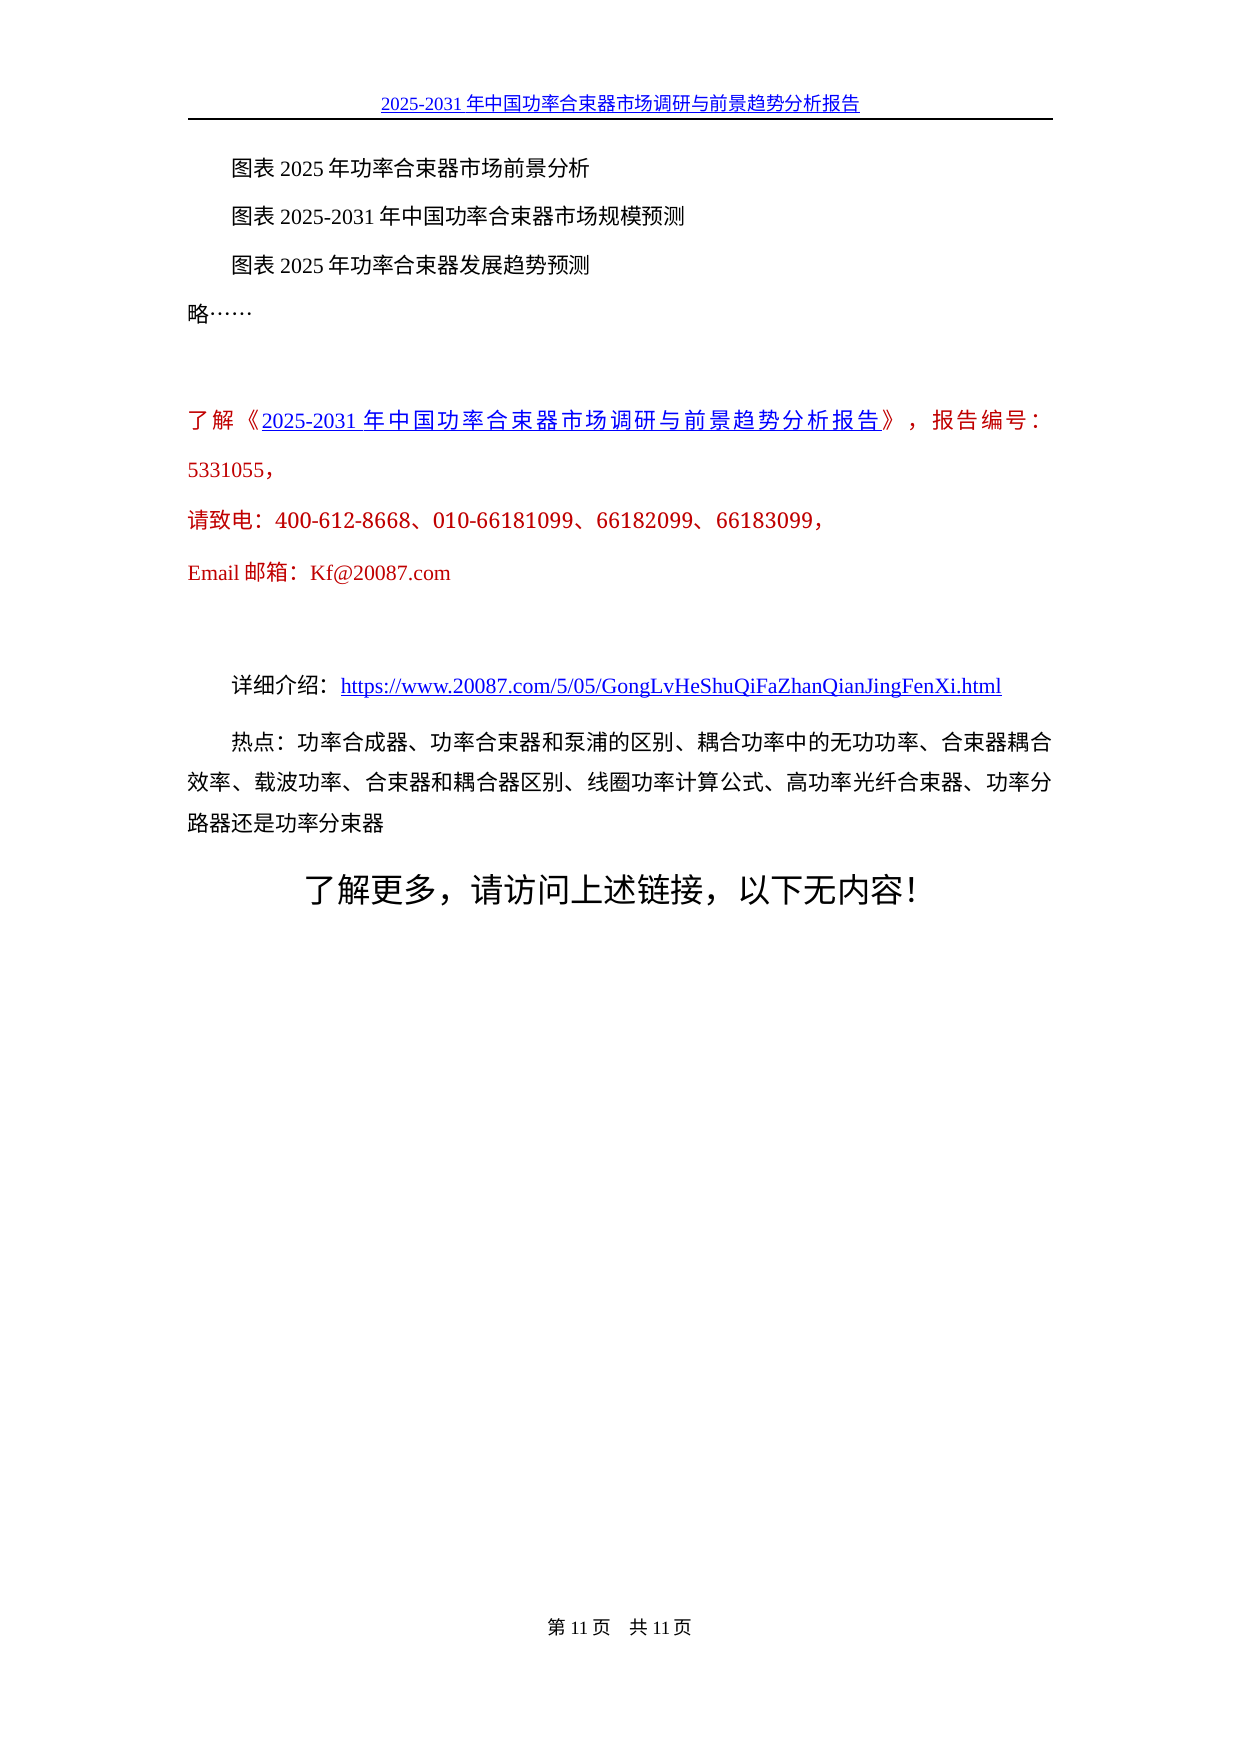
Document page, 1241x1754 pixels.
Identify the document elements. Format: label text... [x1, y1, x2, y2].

text Email邮箱：Kf@20087.com [187, 555, 1053, 587]
text 详细介绍：https://www.20087.com/5/05/GongLvHeShuQiFaZhanQianJingFenXi.html [187, 668, 1053, 700]
title 了解更多，请访问上述链接，以下无内容！ [187, 856, 1053, 921]
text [187, 150, 1053, 329]
text 了解《2025-2031年中国功率合束器市场调研与前景趋势分析报告》，报告编号：5331055， [187, 403, 1053, 484]
text 热点：功率合成器、功率合束器和泵浦的区别、耦合功率中的无功功率、合束器耦合效率、载波功率、合束器和耦合器区别、线圈功率计算公式、高功率光纤合束器、功率分路器还是功率分束器 [187, 724, 1053, 838]
text 请致电：400-612-8668、010-66181099、66182099、66183099， [187, 503, 1053, 536]
